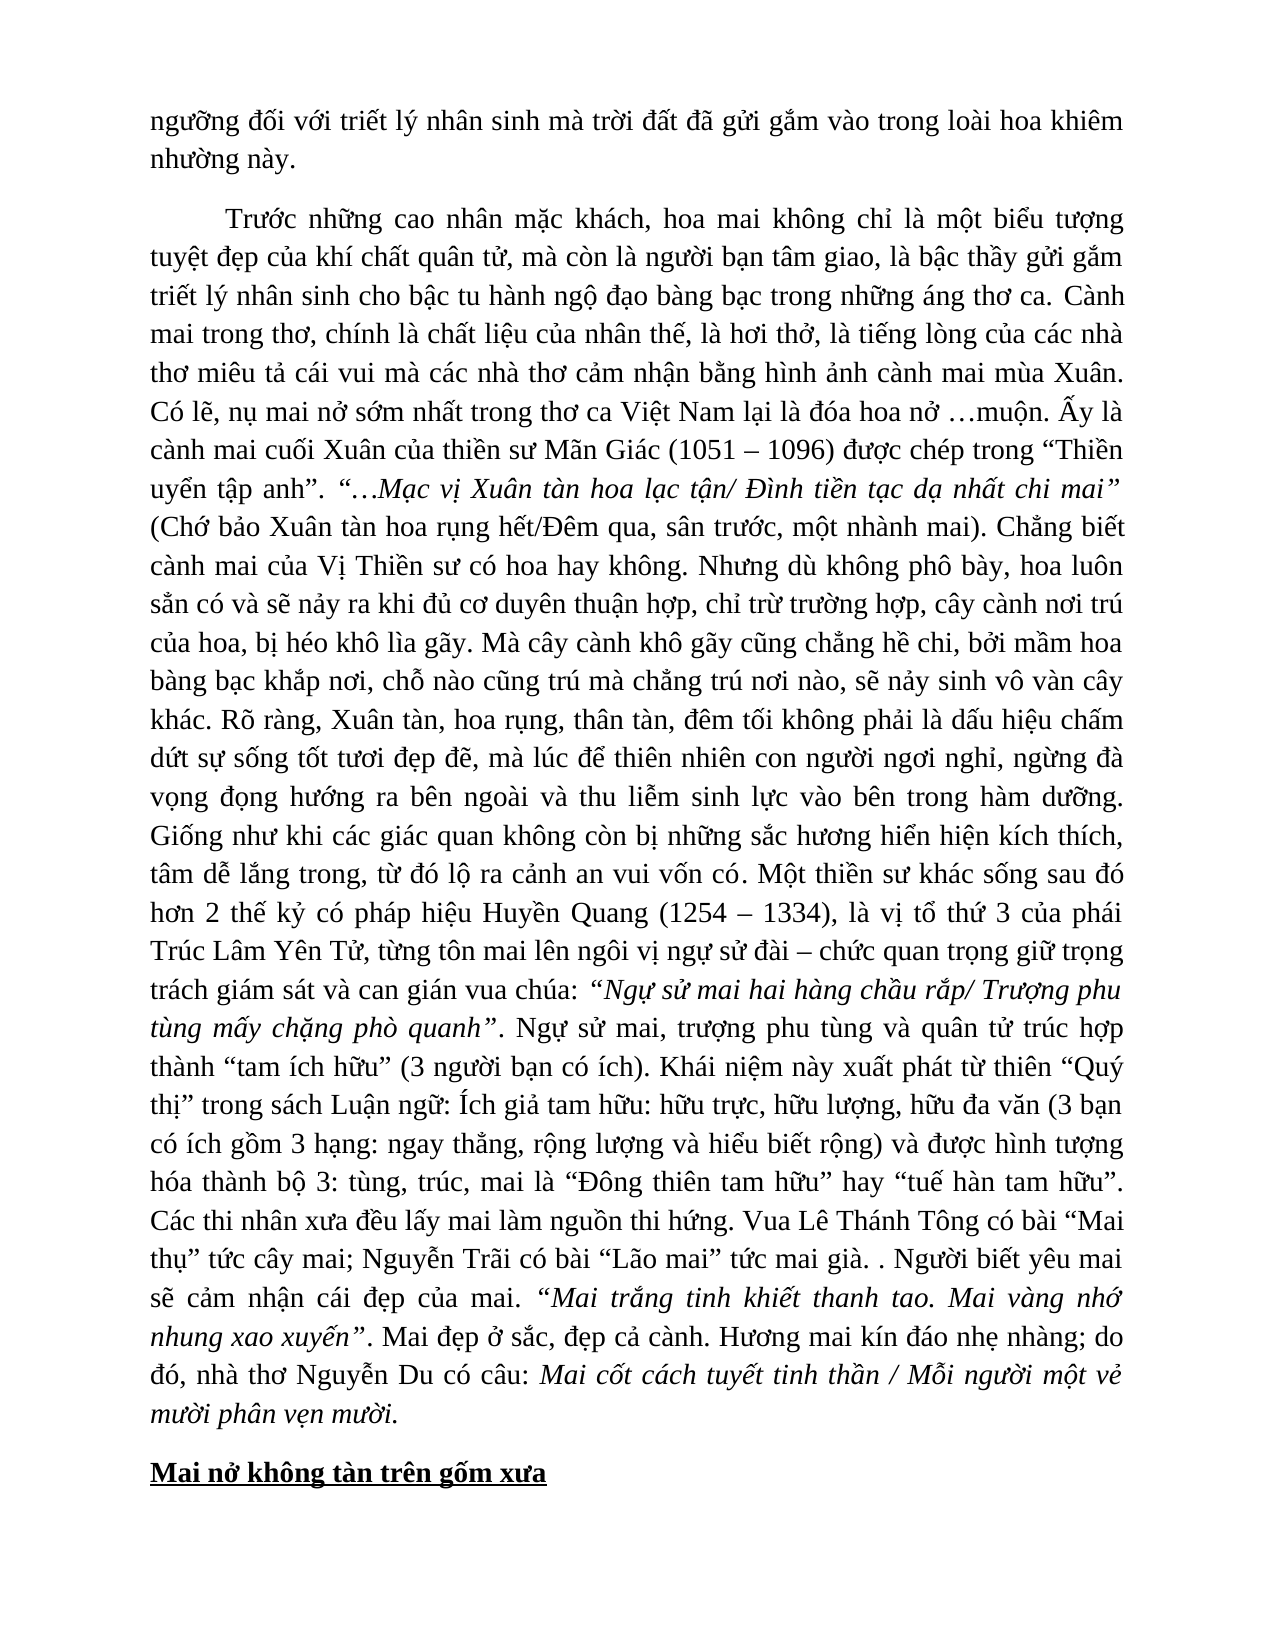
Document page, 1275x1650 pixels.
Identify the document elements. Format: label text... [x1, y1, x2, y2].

text Mai nở không tàn trên gốm xưa [150, 1455, 1125, 1489]
text Trước những cao nhân mặc khách, hoa mai không chỉ là một biểu tượng tuyệt đẹp của khí chất quân tử, mà còn là người bạn tâm giao, là bậc thầy gửi gắm triết lý nhân sinh cho bậc tu hành ngộ đạo bàng bạc trong những áng thơ ca. Cành mai trong thơ, chính là chất liệu của nhân thế, là hơi thở, là tiếng lòng của các nhà thơ miêu tả cái vui mà các nhà thơ cảm nhận bằng hình ảnh cành mai mùa Xuân. Có lẽ, nụ mai nở sớm nhất trong thơ ca Việt Nam lại là đóa hoa nở …muộn. Ấy là cành mai cuối Xuân của thiền sư Mãn Giác (1051 – 1096) được chép trong “Thiền uyển tập anh”. “…Mạc vị Xuân tàn hoa lạc tận/ Đình tiền tạc dạ nhất chi mai” (Chớ bảo Xuân tàn hoa rụng hết/Đêm qua, sân trước, một nhành mai). Chẳng biết cành mai của Vị Thiền sư có hoa hay không. Nhưng dù không phô bày, hoa luôn sẳn có và sẽ nảy ra khi đủ cơ duyên thuận hợp, chỉ trừ trường hợp, cây cành nơi trú của hoa, bị héo khô lìa gãy. Mà cây cành khô gãy cũng chẳng hề chi, bởi mầm hoa bàng bạc khắp nơi, chỗ nào cũng trú mà chẳng trú nơi nào, sẽ nảy sinh vô vàn cây khác. Rõ ràng, Xuân tàn, hoa rụng, thân tàn, đêm tối không phải là dấu hiệu chấm dứt sự sống tốt tươi đẹp đẽ, mà lúc để thiên nhiên con người ngơi nghỉ, ngừng đà vọng đọng hướng ra bên ngoài và thu liễm sinh lực vào bên trong hàm dưỡng. Giống như khi các giác quan không còn bị những sắc hương hiển hiện kích thích, tâm dễ lắng trong, từ đó lộ ra cảnh an vui vốn có. Một thiền sư khác sống sau đó hơn 2 thế kỷ có pháp hiệu Huyền Quang (1254 – 1334), là vị tổ thứ 3 của phái Trúc Lâm Yên Tử, từng tôn mai lên ngôi vị ngự sử đài – chức quan trọng giữ trọng trách giám sát và can gián vua chúa: “Ngự sử mai hai hàng chầu rắp/ Trượng phu tùng mấy chặng phò quanh”. Ngự sử mai, trượng phu tùng và quân tử trúc hợp thành “tam ích hữu” (3 người bạn có ích). Khái niệm này xuất phát từ thiên “Quý thị” trong sách Luận ngữ: Ích giả tam hữu: hữu trực, hữu lượng, hữu đa văn (3 bạn có ích gồm 3 hạng: ngay thẳng, rộng lượng và hiểu biết rộng) và được hình tượng hóa thành bộ 3: tùng, trúc, mai là “Đông thiên tam hữu” hay “tuế hàn tam hữu”. Các thi nhân xưa đều lấy mai làm nguồn thi hứng. Vua Lê Thánh Tông có bài “Mai thụ” tức cây mai; Nguyễn Trãi có bài “Lão mai” tức mai già. . Người biết yêu mai sẽ cảm nhận cái đẹp của mai. “Mai trắng tinh khiết thanh tao. Mai vàng nhớ nhung xao xuyến”. Mai đẹp ở sắc, đẹp cả cành. Hương mai kín đáo nhẹ nhàng; do đó, nhà thơ Nguyễn Du có câu: Mai cốt cách tuyết tinh thần / Mỗi người một vẻ mười phân vẹn mười. [150, 201, 1125, 1429]
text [150, 103, 1125, 175]
